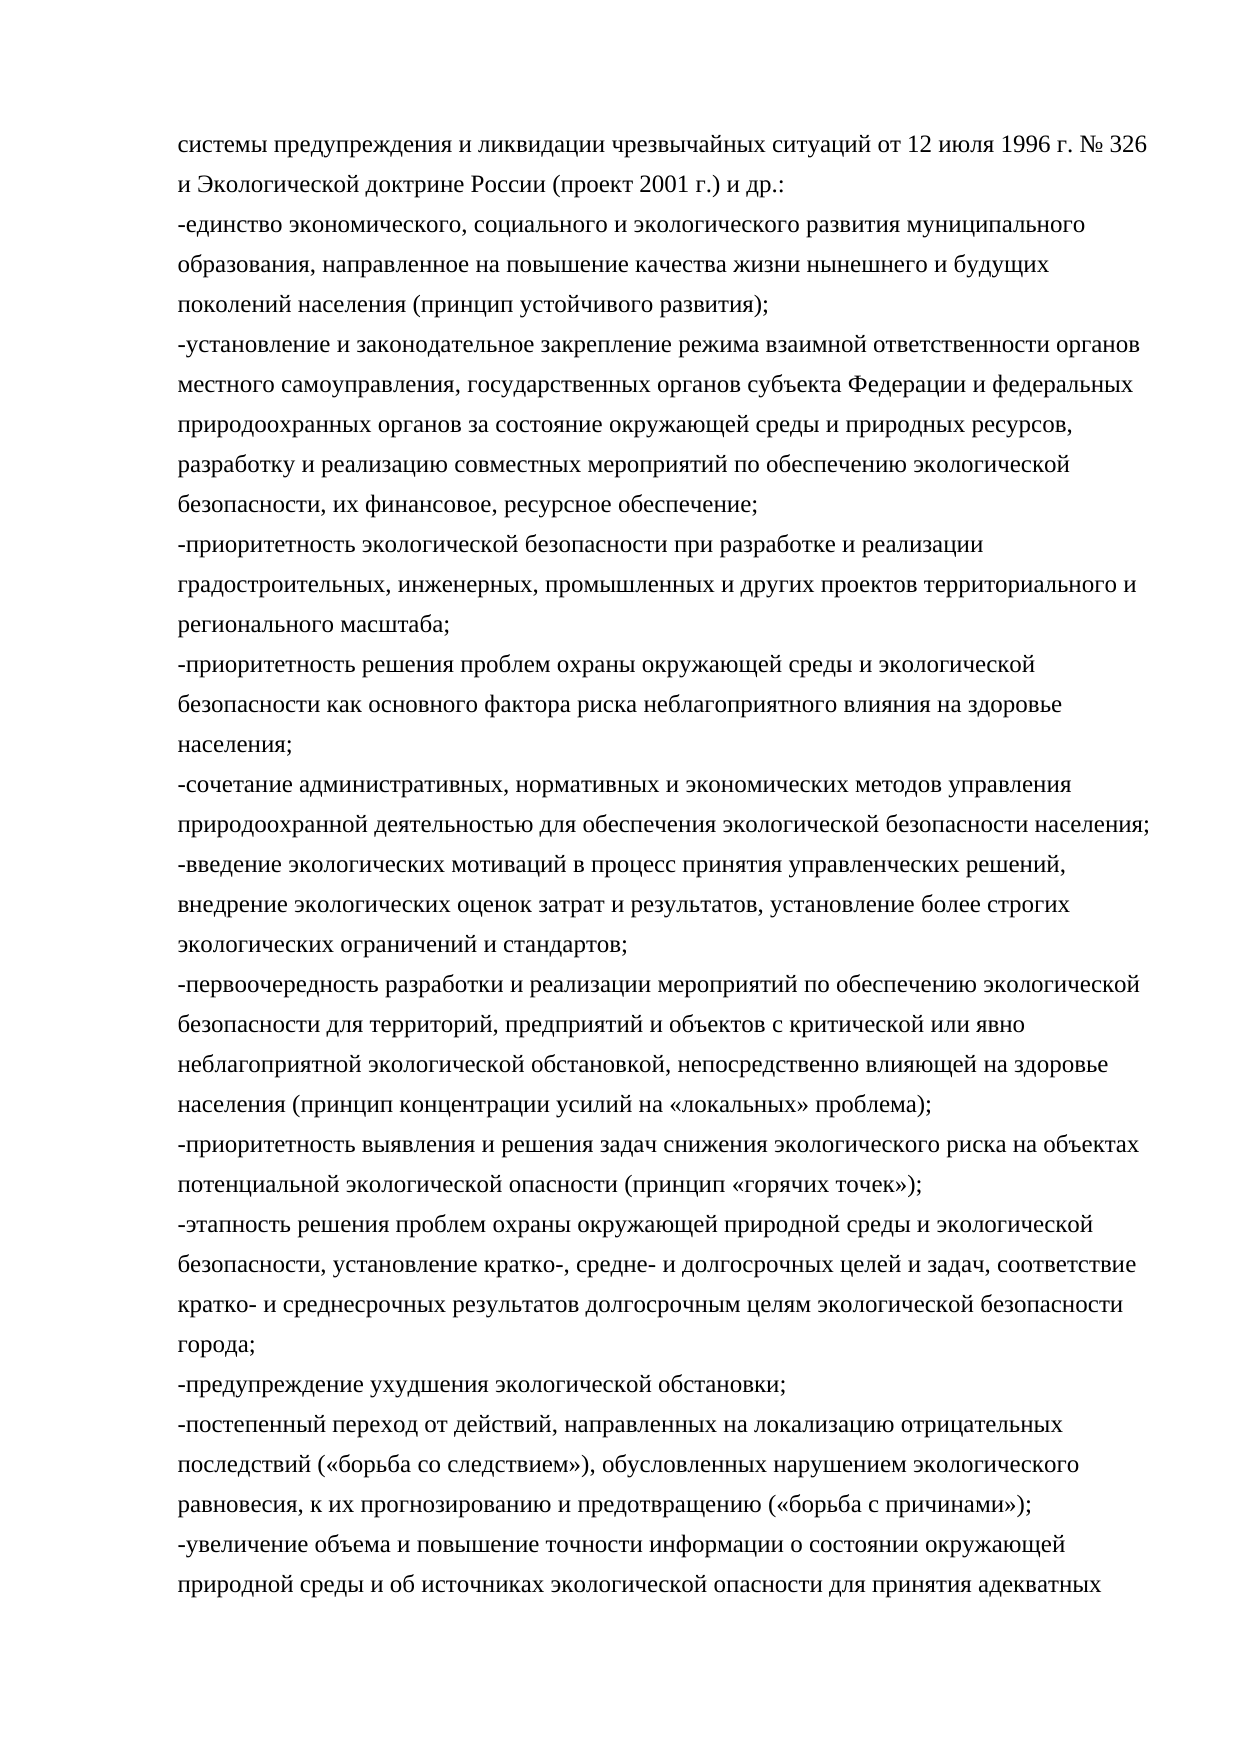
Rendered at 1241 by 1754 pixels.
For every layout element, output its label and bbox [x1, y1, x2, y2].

text [177, 118, 1152, 1598]
